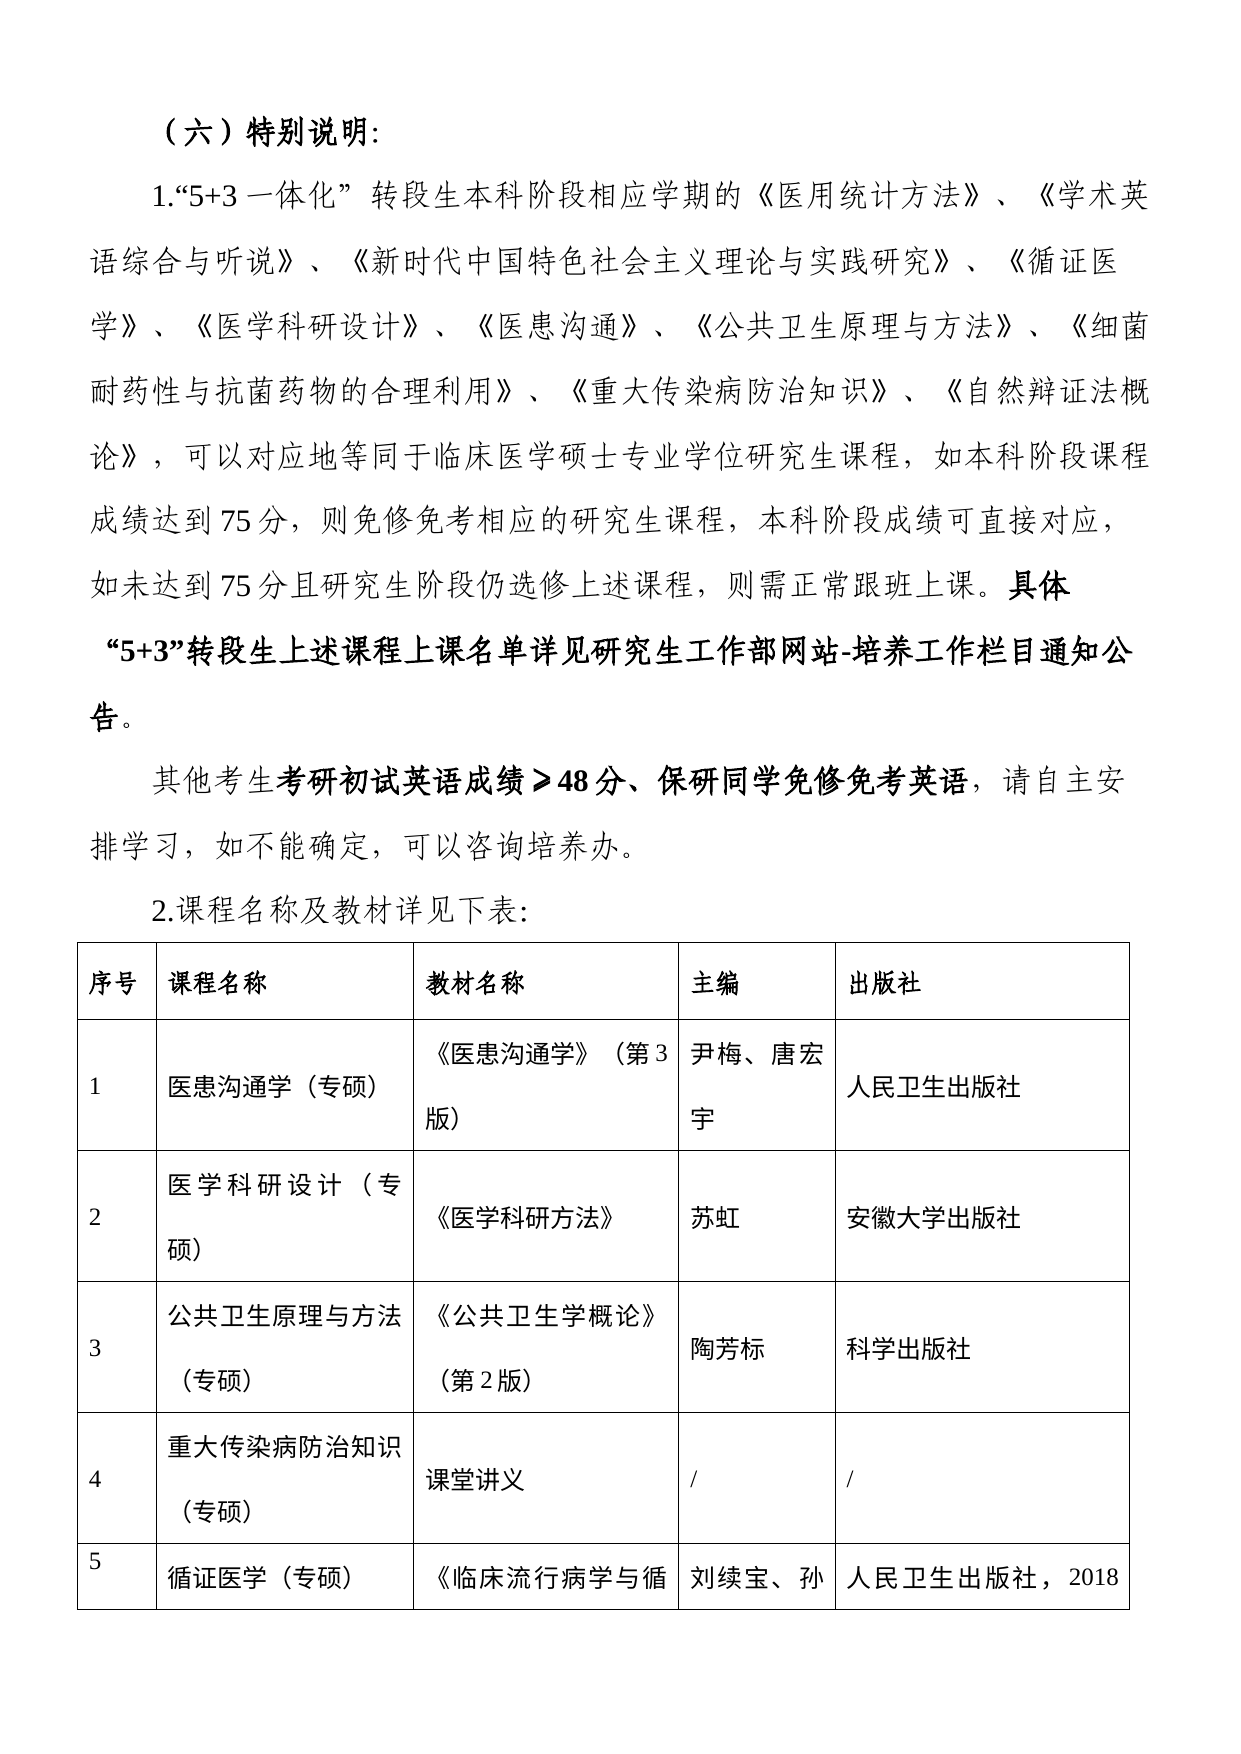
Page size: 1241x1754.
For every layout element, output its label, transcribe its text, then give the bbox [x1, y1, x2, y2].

table_cell 2 [78, 1151, 156, 1281]
table_cell 《医患沟通学》（第3版） [414, 1020, 678, 1150]
table_cell 重大传染病防治知识（专硕） [157, 1413, 413, 1543]
table_header 教材名称 [414, 943, 678, 1019]
table_cell 1 [78, 1020, 156, 1150]
table_header 出版社 [836, 943, 1129, 1019]
table_cell 课堂讲义 [414, 1413, 678, 1543]
list 其他考生考研初试英语成绩≥48分、保研同学免修免考英语，请自主安排学习，如不能确定，可以咨询培养办。 [88, 747, 1152, 877]
table_header 课程名称 [157, 943, 413, 1019]
table_cell 5 [78, 1544, 156, 1609]
table_cell 《医学科研方法》 [414, 1151, 678, 1281]
text （六）特别说明： [88, 97, 1152, 162]
table_cell 尹梅、唐宏宇 [679, 1020, 835, 1150]
table_header 主编 [679, 943, 835, 1019]
table_cell 公共卫生原理与方法（专硕） [157, 1282, 413, 1412]
table_cell 人民卫生出版社，2018年 [836, 1544, 1129, 1609]
list 1.“5+3一体化”转段生本科阶段相应学期的《医用统计方法》、《学术英语综合与听说》、《新时代中国特色社会主义理论与实践研究》、《循证医学》、《医学科研设计》、《医患沟通》、《公共卫生原理与方法》、《细菌耐药性与抗菌药物的合理利用》、《重大传染病防治知识》、《自然辩证法概论》，可以对应地等同于临床医学硕士专业学位研究生课程，如本科阶段课程成绩达到75分，则免修免考相应的研究生课程，本科阶段成绩可直接对应，如未达到75分且研究生阶段仍选修上述课程，则需正常跟班上课。具体“5+3”转段生上述课程上课名单详见研究生工作部网站-培养工作栏目通知公告。 [88, 162, 1152, 747]
table_cell 医患沟通学（专硕） [157, 1020, 413, 1150]
table_cell 3 [78, 1282, 156, 1412]
table_cell 医学科研设计（专硕） [157, 1151, 413, 1281]
table_cell 《临床流行病学与循证医学》（第5版） [414, 1544, 678, 1609]
table_cell 科学出版社 [836, 1282, 1129, 1412]
table_cell 4 [78, 1413, 156, 1543]
table_cell / [679, 1413, 835, 1543]
table_cell 循证医学（专硕） [157, 1544, 413, 1609]
table_cell / [836, 1413, 1129, 1543]
table_cell 刘续宝、孙业桓 [679, 1544, 835, 1609]
table_cell 人民卫生出版社 [836, 1020, 1129, 1150]
table_cell 苏虹 [679, 1151, 835, 1281]
text 2.课程名称及教材详见下表： [88, 877, 1152, 942]
table_cell 陶芳标 [679, 1282, 835, 1412]
table_header 序号 [78, 943, 156, 1019]
table_cell 安徽大学出版社 [836, 1151, 1129, 1281]
table_cell 《公共卫生学概论》（第2版） [414, 1282, 678, 1412]
